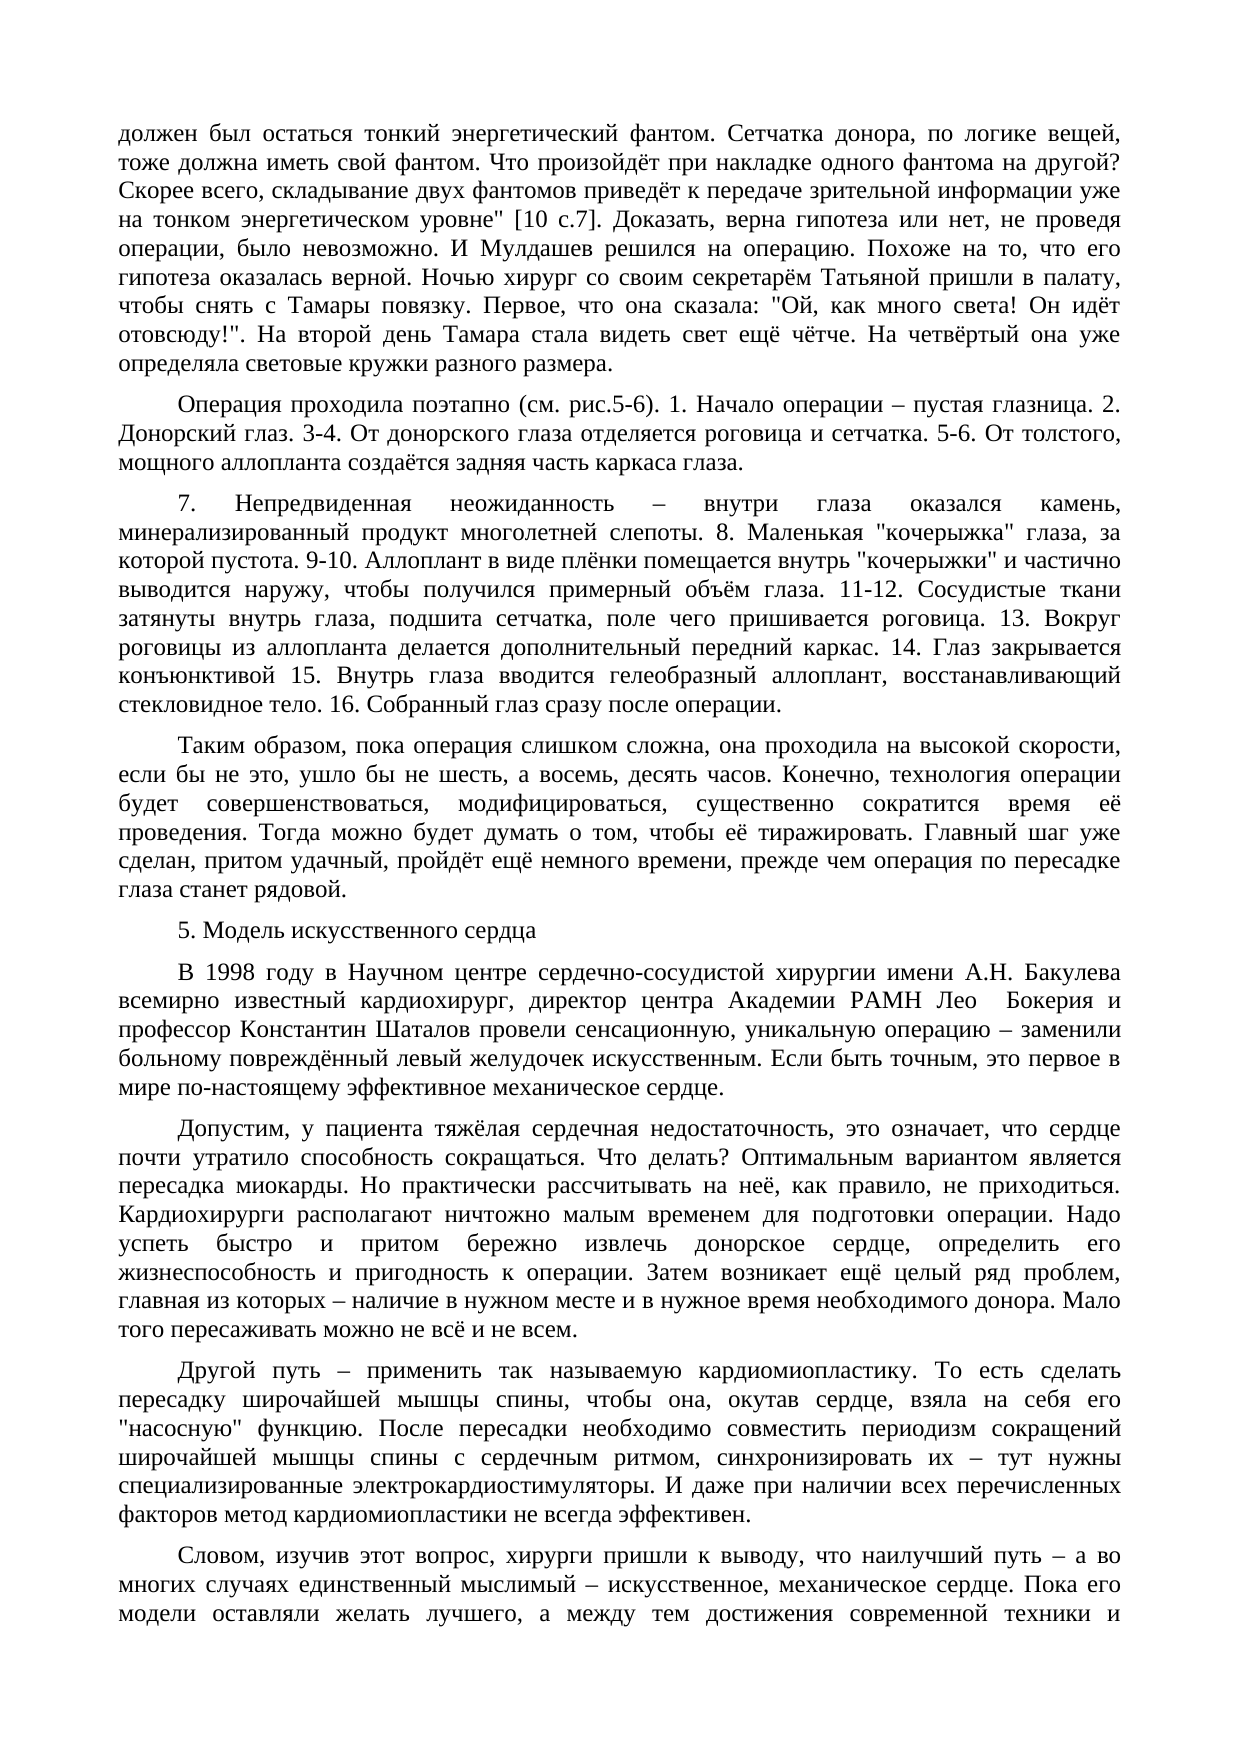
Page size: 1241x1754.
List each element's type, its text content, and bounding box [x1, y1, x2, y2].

text Таким образом, пока операция слишком сложна, она проходила на высокой скорости, если бы не это, ушло бы не шесть, а восемь, десять часов. Конечно, технология операции будет совершенствоваться, модифицироваться, существенно сократится время её проведения. Тогда можно будет думать о том, чтобы её тиражировать. Главный шаг уже сделан, притом удачный, пройдёт ещё немного времени, прежде чем операция по пересадке глаза станет рядовой. [118, 731, 1122, 903]
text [118, 118, 1122, 377]
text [118, 1541, 1122, 1627]
text Другой путь – применить так называемую кардиомиопластику. То есть сделать пересадку широчайшей мышцы спины, чтобы она, окутав сердце, взяла на себя его "насосную" функцию. После пересадки необходимо совместить периодизм сокращений широчайшей мышцы спины с сердечным ритмом, синхронизировать их – тут нужны специализированные электрокардиостимуляторы. И даже при наличии всех перечисленных факторов метод кардиомиопластики не всегда эффективен. [118, 1356, 1122, 1528]
text 5. Модель искусственного сердца [118, 916, 1122, 944]
text 7. Непредвиденная неожиданность – внутри глаза оказался камень, минерализированный продукт многолетней слепоты. 8. Маленькая "кочерыжка" глаза, за которой пустота. 9-10. Аллоплант в виде плёнки помещается внутрь "кочерыжки" и частично выводится наружу, чтобы получился примерный объём глаза. 11-12. Сосудистые ткани затянуты внутрь глаза, подшита сетчатка, поле чего пришивается роговица. 13. Вокруг роговицы из аллопланта делается дополнительный передний каркас. 14. Глаз закрывается конъюнктивой 15. Внутрь глаза вводится гелеобразный аллоплант, восстанавливающий стекловидное тело. 16. Собранный глаз сразу после операции. [118, 488, 1122, 718]
text Допустим, у пациента тяжёлая сердечная недостаточность, это означает, что сердце почти утратило способность сокращаться. Что делать? Оптимальным вариантом является пересадка миокарды. Но практически рассчитывать на неё, как правило, не приходиться. Кардиохирурги располагают ничтожно малым временем для подготовки операции. Надо успеть быстро и притом бережно извлечь донорское сердце, определить его жизнеспособность и пригодность к операции. Затем возникает ещё целый ряд проблем, главная из которых – наличие в нужном месте и в нужное время необходимого донора. Мало того пересаживать можно не всё и не всем. [118, 1113, 1122, 1343]
text Операция проходила поэтапно (см. рис.5-6). 1. Начало операции – пустая глазница. 2. Донорский глаз. 3-4. От донорского глаза отделяется роговица и сетчатка. 5-6. От толстого, мощного аллопланта создаётся задняя часть каркаса глаза. [118, 389, 1122, 476]
text В 1998 году в Научном центре сердечно-сосудистой хирургии имени А.Н. Бакулева всемирно известный кардиохирург, директор центра Академии РАМН Лео Бокерия и профессор Константин Шаталов провели сенсационную, уникальную операцию – заменили больному повреждённый левый желудочек искусственным. Если быть точным, это первое в мире по-настоящему эффективное механическое сердце. [118, 957, 1122, 1101]
